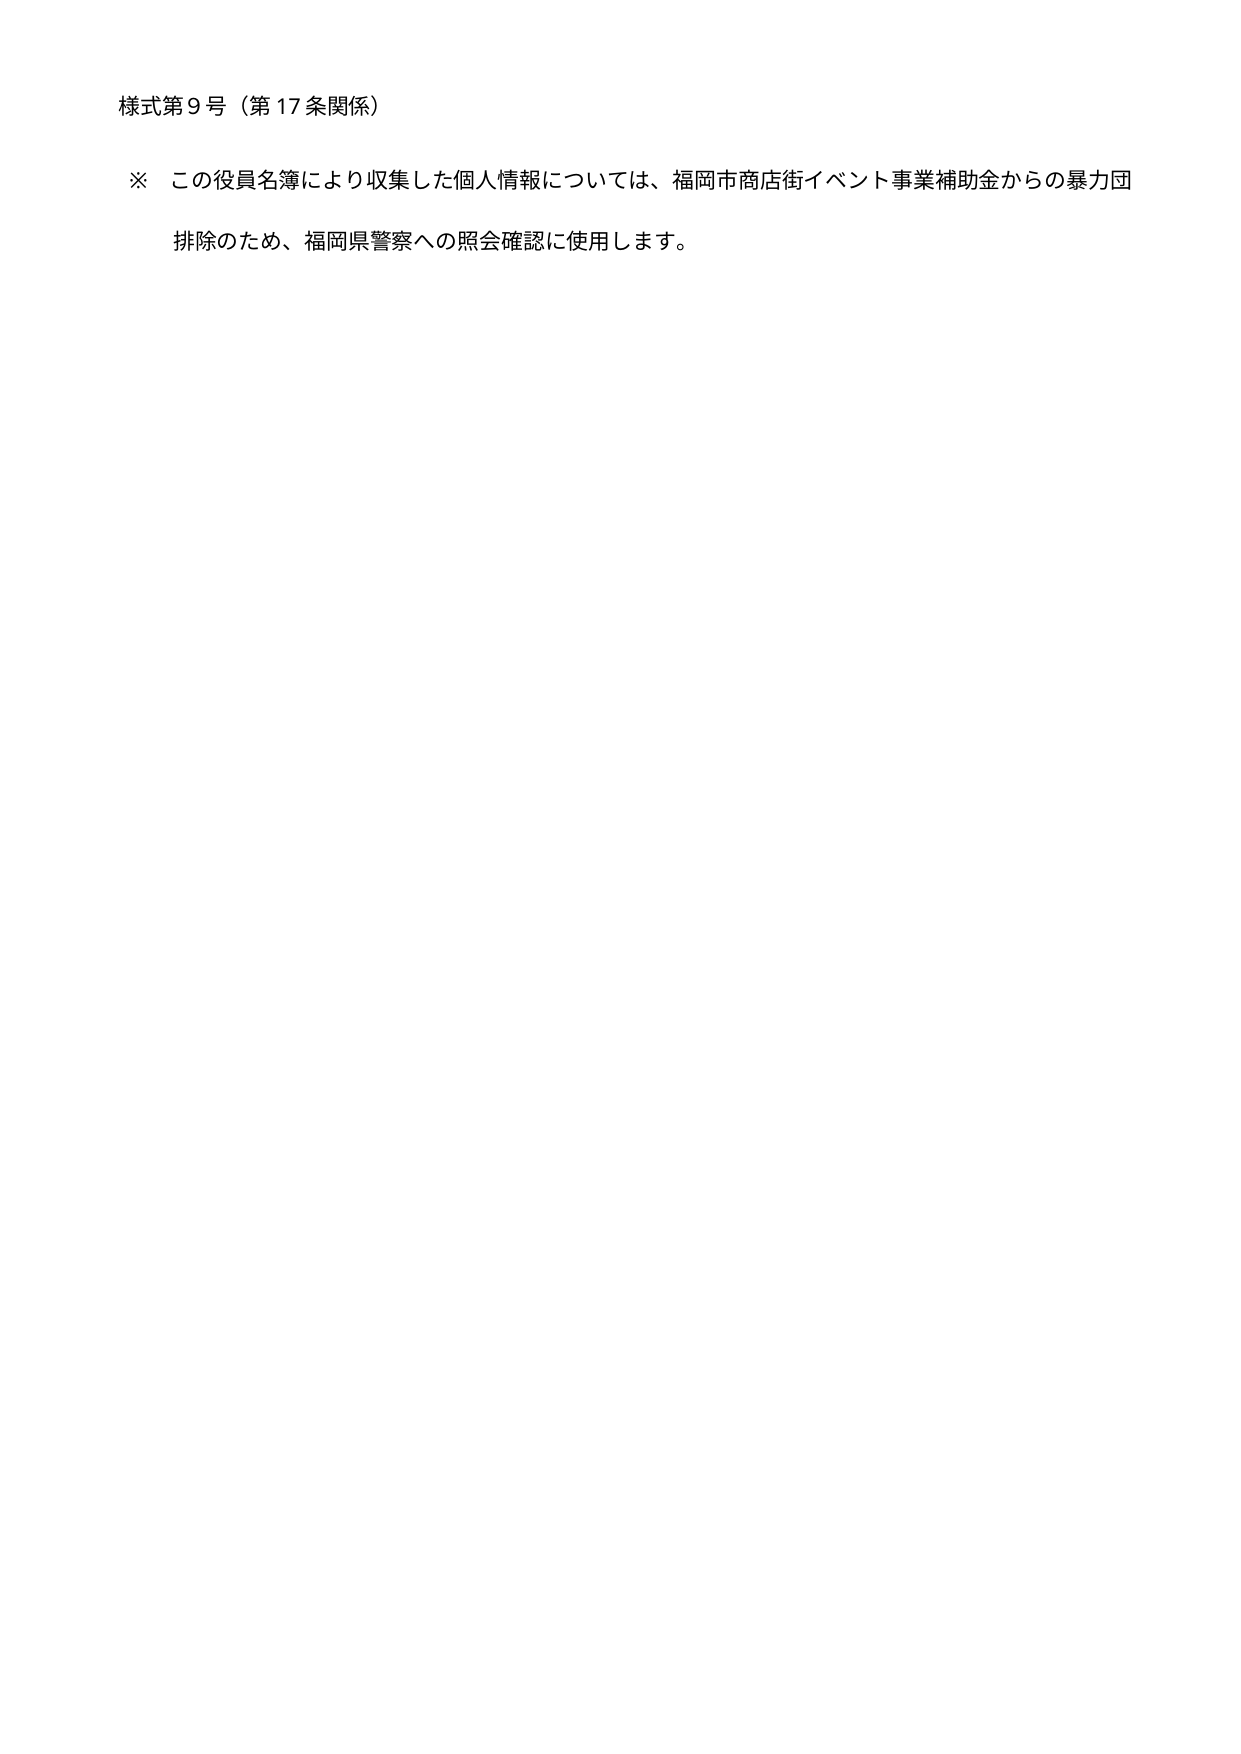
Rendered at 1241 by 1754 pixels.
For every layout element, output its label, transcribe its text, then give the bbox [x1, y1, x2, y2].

text ※ この役員名簿により収集した個人情報については、福岡市商店街イベント事業補助金からの暴力団 [129, 149, 1152, 209]
text 排除のため、福岡県警察への照会確認に使用します。 [173, 209, 1152, 270]
